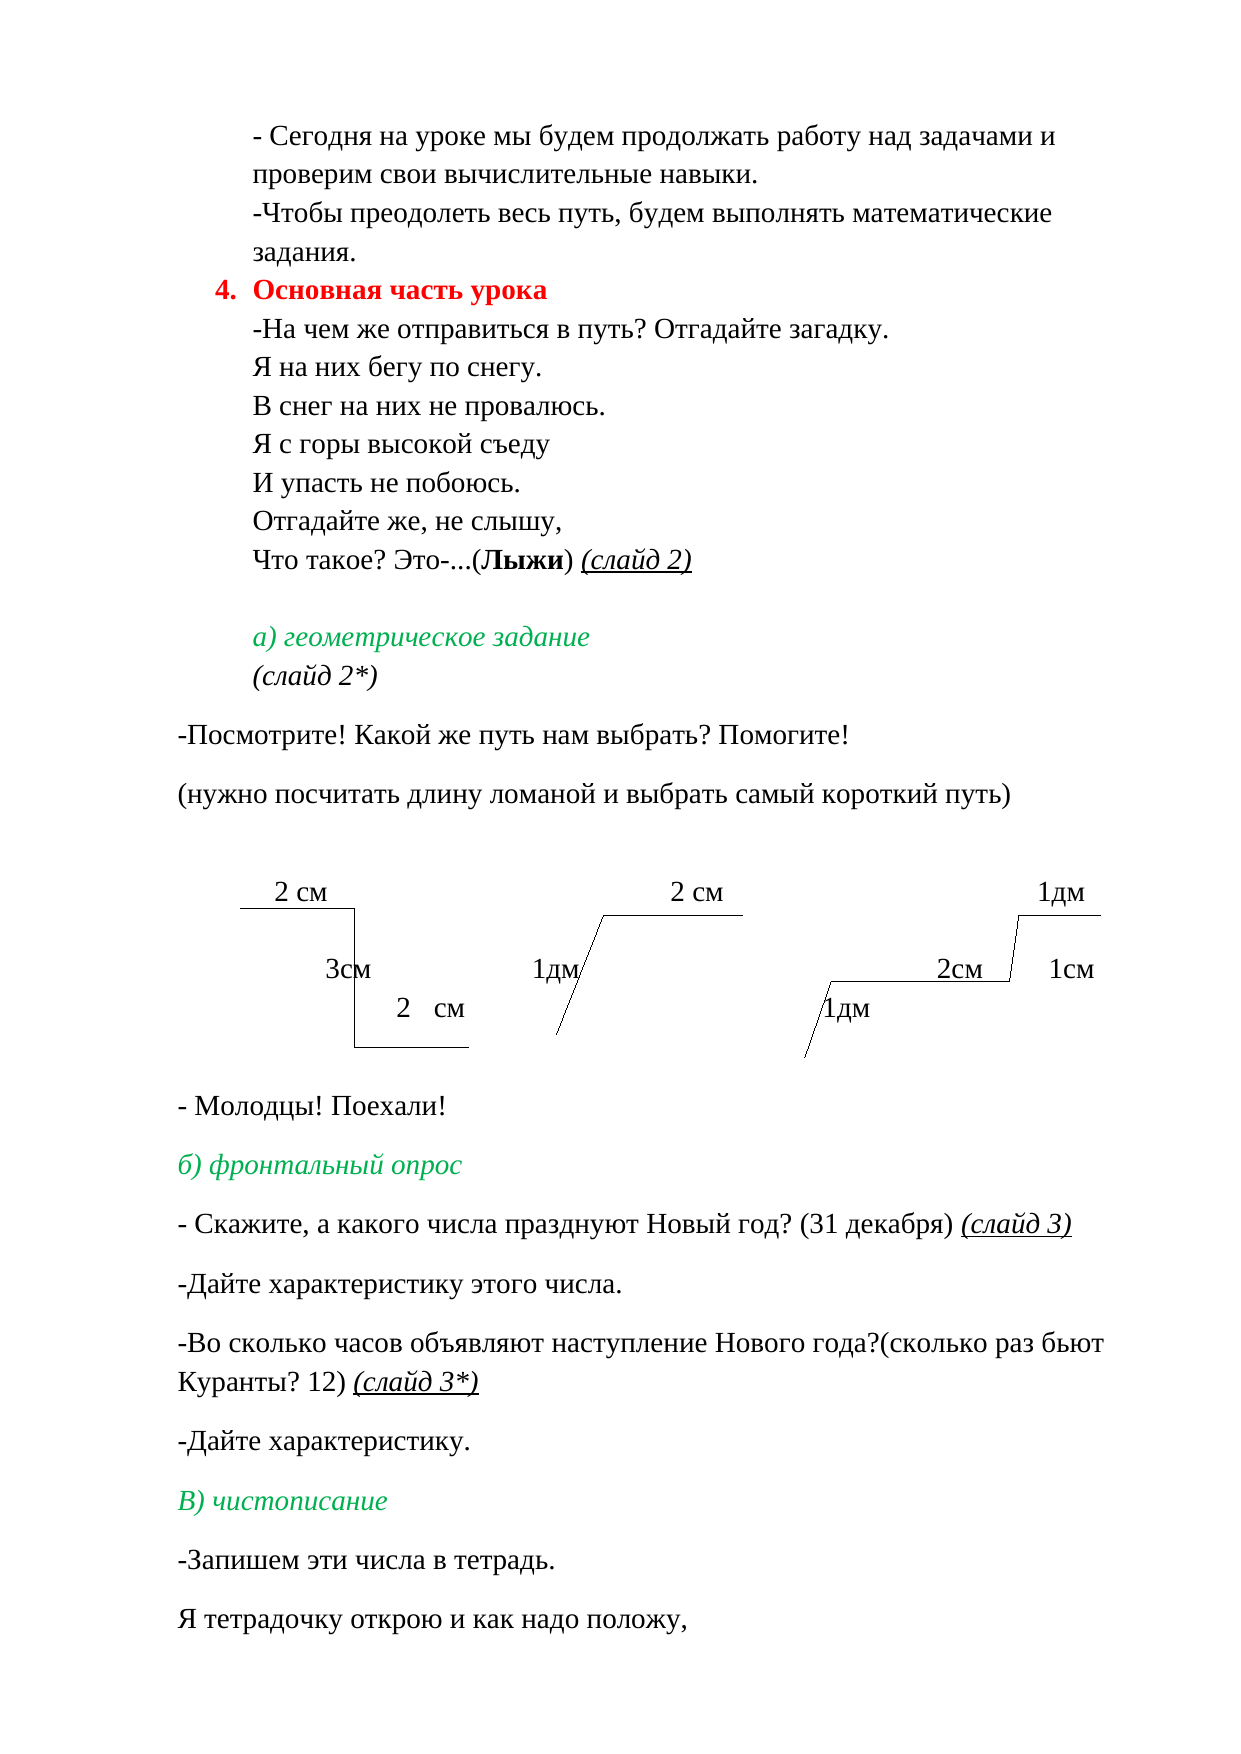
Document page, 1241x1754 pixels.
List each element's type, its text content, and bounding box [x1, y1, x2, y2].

list Основная часть урока [215, 272, 1152, 306]
text б) фронтальный опрос [177, 1147, 1152, 1181]
text -Во сколько часов объявляют наступление Нового года?(сколько раз бьют Куранты? 12) (слайд 3*) [177, 1325, 1152, 1397]
list а) геометрическое задание [252, 619, 1152, 653]
list (слайд 2*) [252, 658, 1152, 691]
list Я на них бегу по снегу. В снег на них не провалюсь. Я с горы высокой съеду И упасть не побоюсь. Отгадайте же, не слышу, Что такое? Это-...(Лыжи) (слайд 2) [252, 349, 1152, 576]
text -Дайте характеристику. [177, 1423, 1152, 1457]
text - Скажите, а какого числа празднуют Новый год? (31 декабря) (слайд 3) [177, 1207, 1152, 1240]
text -Посмотрите! Какой же путь нам выбрать? Помогите! [177, 717, 1152, 751]
list 3см 1дм 2см 1см [355, 951, 1152, 985]
text -Запишем эти числа в тетрадь. [177, 1542, 1152, 1576]
text В) чистописание [177, 1483, 1152, 1516]
list 2 см 2 см 1дм [252, 874, 1152, 908]
list -Чтобы преодолеть весь путь, будем выполнять математические задания. [252, 195, 1152, 267]
list 3см 1дм 2см 1см [252, 951, 354, 985]
text Я тетрадочку открою и как надо положу, [177, 1601, 1152, 1635]
text (нужно посчитать длину ломаной и выбрать самый короткий путь) [177, 776, 1152, 810]
text -Дайте характеристику этого числа. [177, 1266, 1152, 1299]
list см 1дм [396, 990, 1152, 1023]
list -На чем же отправиться в путь? Отгадайте загадку. [252, 311, 1152, 344]
text - Молодцы! Поехали! [177, 1088, 1152, 1121]
list - Сегодня на уроке мы будем продолжать работу над задачами и проверим свои вычислительные навыки. [252, 118, 1152, 190]
